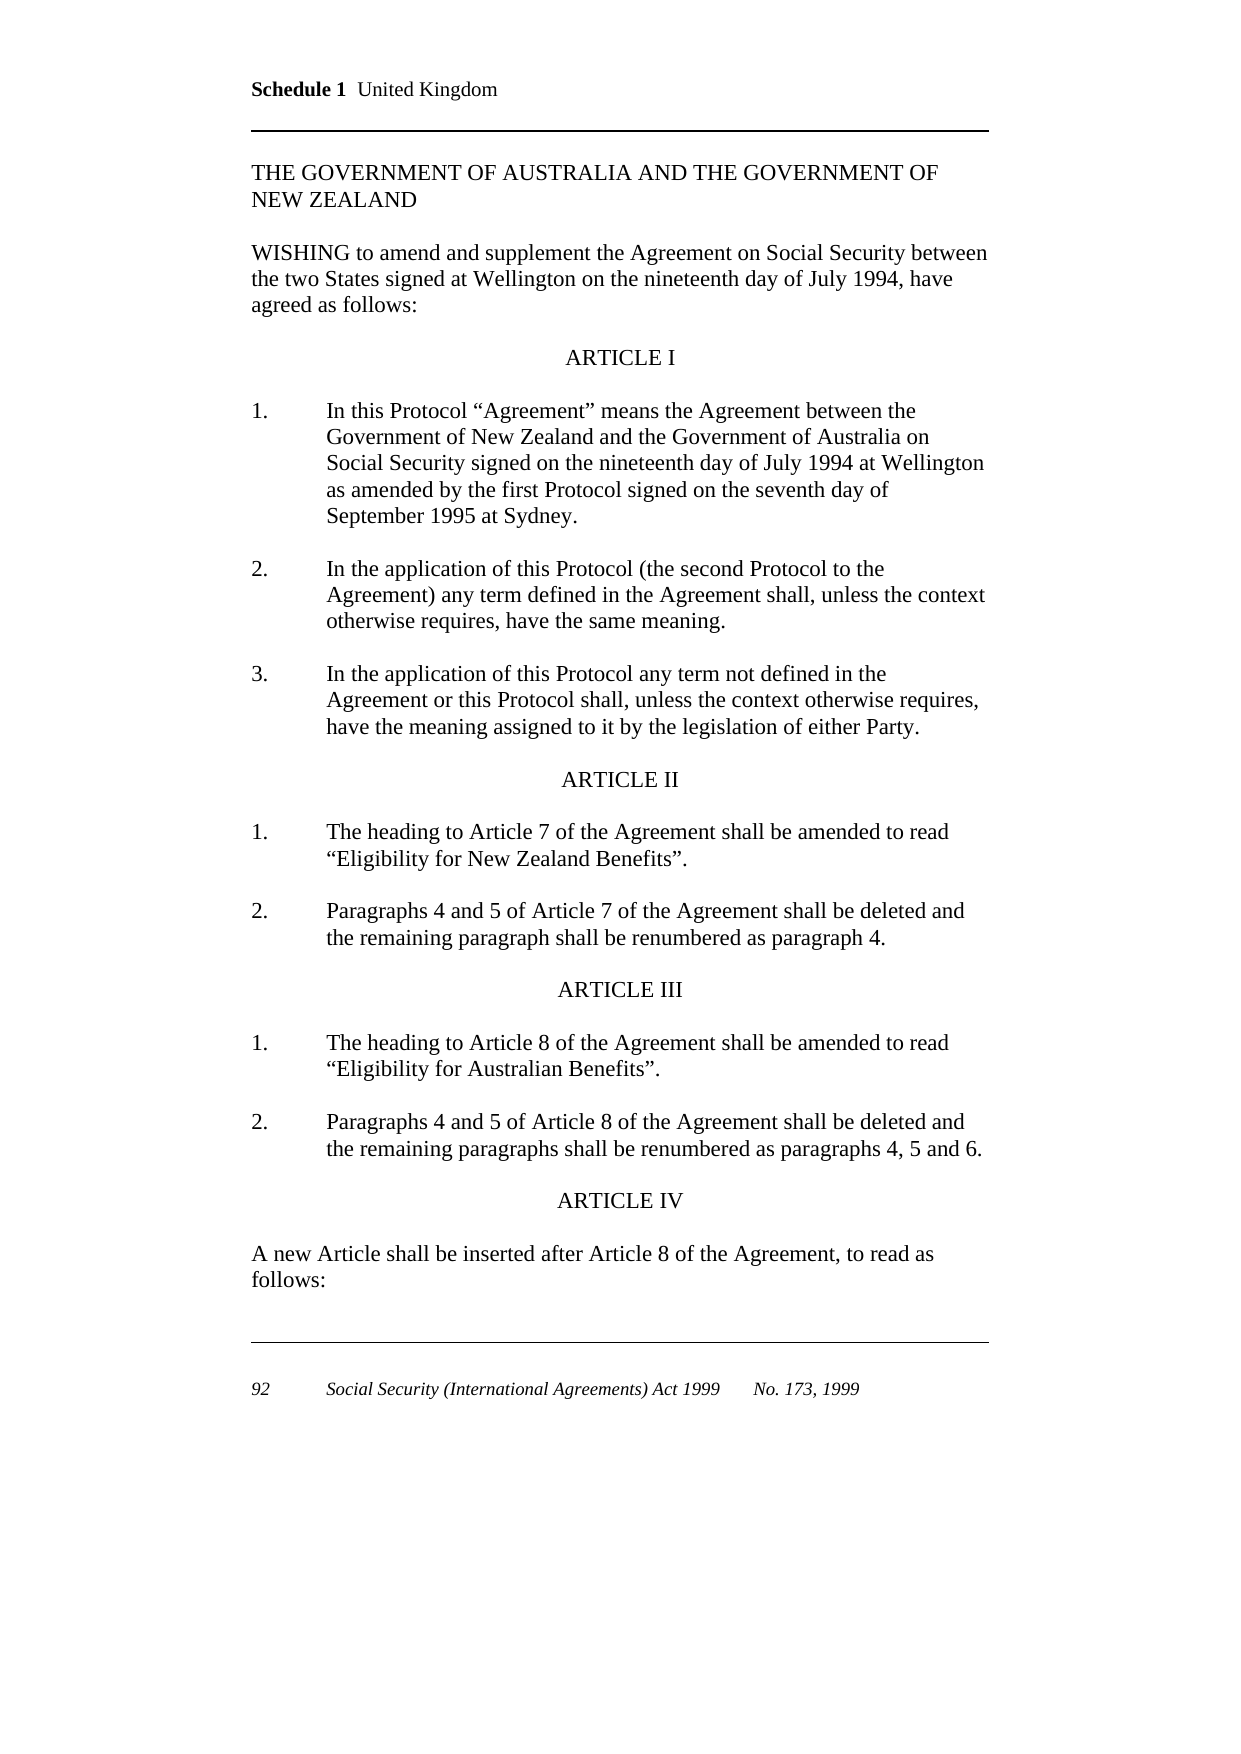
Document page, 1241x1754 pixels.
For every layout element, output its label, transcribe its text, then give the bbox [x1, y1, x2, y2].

text 3. In the application of this Protocol any term not defined in the Agreement or this Protocol shall, unless the context otherwise requires, have the meaning assigned to it by the legislation of either Party. [251, 660, 989, 739]
text A new Article shall be inserted after Article 8 of the Agreement, to read as follows: [251, 1240, 989, 1293]
text 1. In this Protocol “Agreement” means the Agreement between the Government of New Zealand and the Government of Australia on Social Security signed on the nineteenth day of July 1994 at Wellington as amended by the first Protocol signed on the seventh day of September 1995 at Sydney. [251, 397, 989, 528]
text 2. Paragraphs 4 and 5 of Article 7 of the Agreement shall be deleted and the remaining paragraph shall be renumbered as paragraph 4. [251, 897, 989, 950]
subtitle Article IV [251, 1187, 989, 1214]
text 1. The heading to Article 8 of the Agreement shall be amended to read “Eligibility for Australian Benefits”. [251, 1029, 989, 1082]
text WISHING to amend and supplement the Agreement on Social Security between the two States signed at Wellington on the nineteenth day of July 1994, have agreed as follows: [251, 238, 989, 318]
text 2. Paragraphs 4 and 5 of Article 8 of the Agreement shall be deleted and the remaining paragraphs shall be renumbered as paragraphs 4, 5 and 6. [251, 1108, 989, 1161]
text THE GOVERNMENT OF AUSTRALIA AND THE GOVERNMENT OF NEW ZEALAND [251, 159, 989, 212]
subtitle Article III [251, 976, 989, 1003]
subtitle Article II [251, 766, 989, 792]
subtitle Article I [251, 344, 989, 370]
text 1. The heading to Article 7 of the Agreement shall be amended to read “Eligibility for New Zealand Benefits”. [251, 818, 989, 871]
text 2. In the application of this Protocol (the second Protocol to the Agreement) any term defined in the Agreement shall, unless the context otherwise requires, have the same meaning. [251, 555, 989, 634]
